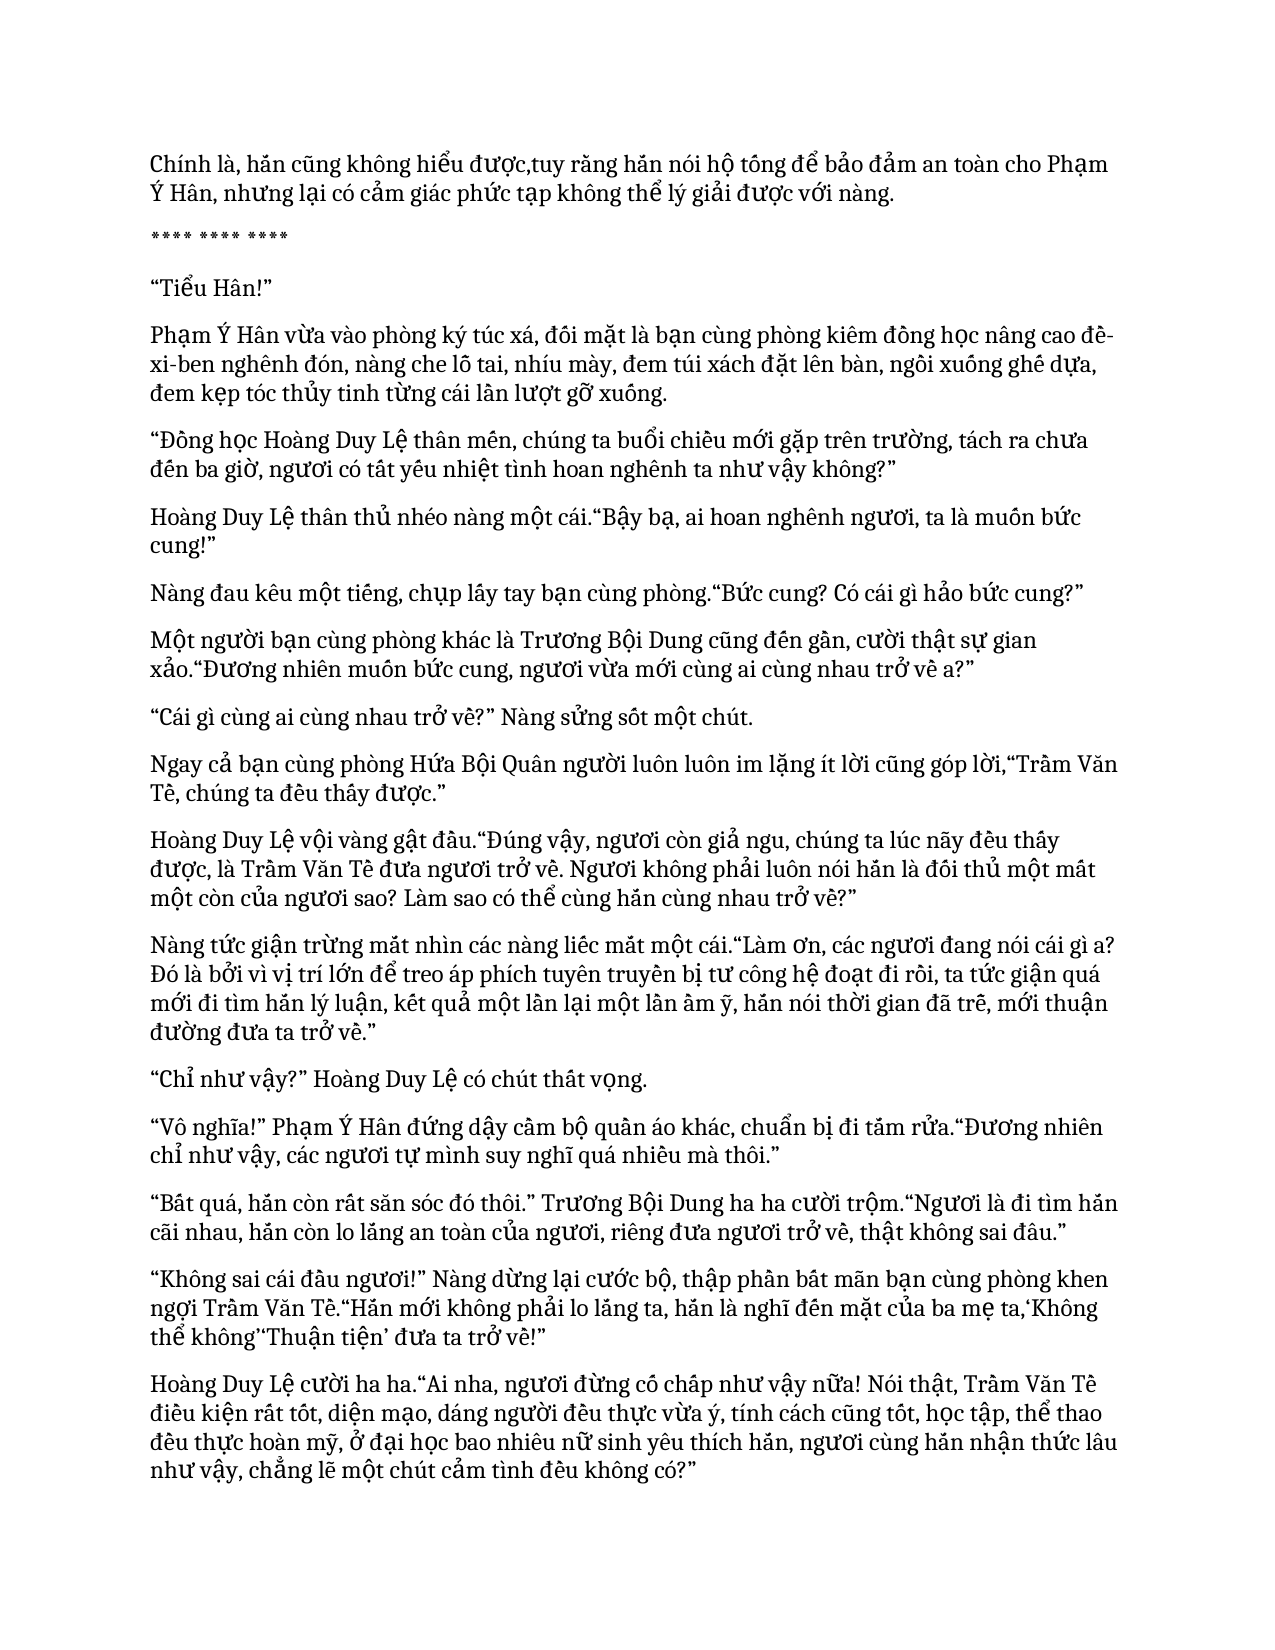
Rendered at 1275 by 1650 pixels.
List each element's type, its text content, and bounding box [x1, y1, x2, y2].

text Phạm Ý Hân vừa vào phòng ký túc xá, đối mặt là bạn cùng phòng kiêm đồng học nâng cao đề-xi-ben nghênh đón, nàng che lỗ tai, nhíu mày, đem túi xách đặt lên bàn, ngồi xuống ghế dựa, đem kẹp tóc thủy tinh từng cái lần lượt gỡ xuống. [150, 321, 1125, 407]
text Hoàng Duy Lệ thân thủ nhéo nàng một cái.“Bậy bạ, ai hoan nghênh ngươi, ta là muốn bức cung!” [150, 502, 1125, 560]
text Nàng tức giận trừng mắt nhìn các nàng liếc mắt một cái.“Làm ơn, các ngươi đang nói cái gì a? Đó là bởi vì vị trí lớn để treo áp phích tuyên truyền bị tư công hệ đoạt đi rồi, ta tức giận quá mới đi tìm hắn lý luận, kết quả một lần lại một lần ầm ỹ, hắn nói thời gian đã trễ, mới thuận đường đưa ta trở về.” [150, 931, 1125, 1046]
text “Tiểu Hân!” [150, 274, 1125, 302]
text “Vô nghĩa!” Phạm Ý Hân đứng dậy cầm bộ quần áo khác, chuẩn bị đi tắm rửa.“Đương nhiên chỉ như vậy, các ngươi tự mình suy nghĩ quá nhiều mà thôi.” [150, 1112, 1125, 1170]
text “Đồng học Hoàng Duy Lệ thân mến, chúng ta buổi chiều mới gặp trên trường, tách ra chưa đến ba giờ, ngươi có tất yếu nhiệt tình hoan nghênh ta như vậy không?” [150, 426, 1125, 484]
text “Không sai cái đầu ngươi!” Nàng dừng lại cước bộ, thập phần bất mãn bạn cùng phòng khen ngợi Trầm Văn Tề.“Hắn mới không phải lo lắng ta, hắn là nghĩ đến mặt của ba mẹ ta,‘Không thể không’‘Thuận tiện’ đưa ta trở về!” [150, 1265, 1125, 1351]
text Hoàng Duy Lệ vội vàng gật đầu.“Đúng vậy, ngươi còn giả ngu, chúng ta lúc nãy đều thấy được, là Trầm Văn Tề đưa ngươi trở về. Ngươi không phải luôn nói hắn là đối thủ một mất một còn của ngươi sao? Làm sao có thể cùng hắn cùng nhau trở về?” [150, 826, 1125, 912]
text **** **** **** [150, 226, 1125, 255]
text Chính là, hắn cũng không hiểu được,tuy rằng hắn nói hộ tống để bảo đảm an toàn cho Phạm Ý Hân, nhưng lại có cảm giác phức tạp không thể lý giải được với nàng. [150, 150, 1125, 207]
text Nàng đau kêu một tiếng, chụp lấy tay bạn cùng phòng.“Bức cung? Có cái gì hảo bức cung?” [150, 579, 1125, 607]
text Ngay cả bạn cùng phòng Hứa Bội Quân người luôn luôn im lặng ít lời cũng góp lời,“Trầm Văn Tề, chúng ta đều thấy được.” [150, 750, 1125, 807]
text “Chỉ như vậy?” Hoàng Duy Lệ có chút thất vọng. [150, 1065, 1125, 1094]
text Một người bạn cùng phòng khác là Trương Bội Dung cũng đến gần, cười thật sự gian xảo.“Đương nhiên muốn bức cung, ngươi vừa mới cùng ai cùng nhau trở về a?” [150, 626, 1125, 684]
text Hoàng Duy Lệ cười ha ha.“Ai nha, ngươi đừng cố chấp như vậy nữa! Nói thật, Trầm Văn Tề điều kiện rất tốt, diện mạo, dáng người đều thực vừa ý, tính cách cũng tốt, học tập, thể thao đều thực hoàn mỹ, ở đại học bao nhiêu nữ sinh yêu thích hắn, ngươi cùng hắn nhận thức lâu như vậy, chẳng lẽ một chút cảm tình đều không có?” [150, 1370, 1125, 1485]
text “Bất quá, hắn còn rất săn sóc đó thôi.” Trương Bội Dung ha ha cười trộm.“Ngươi là đi tìm hắn cãi nhau, hắn còn lo lắng an toàn của ngươi, riêng đưa ngươi trở về, thật không sai đâu.” [150, 1189, 1125, 1246]
text “Cái gì cùng ai cùng nhau trở về?” Nàng sửng sốt một chút. [150, 702, 1125, 731]
